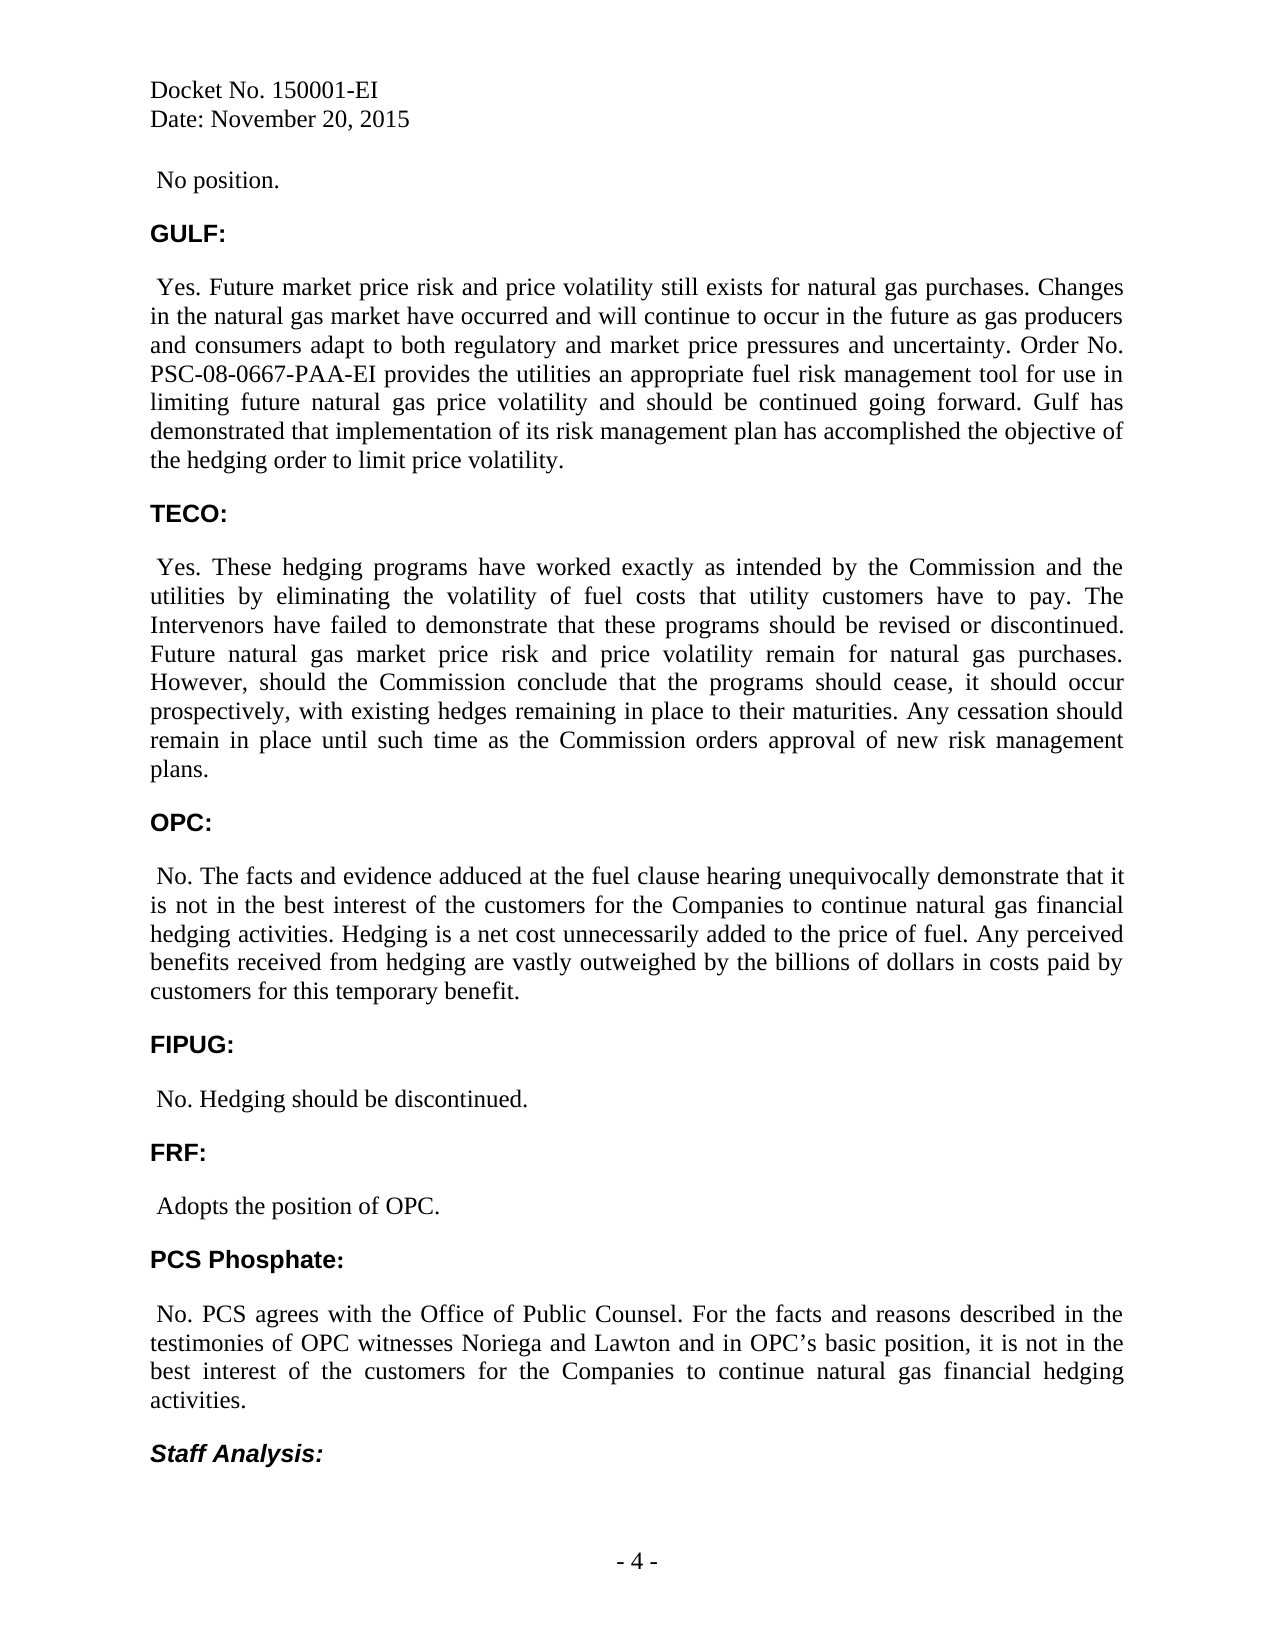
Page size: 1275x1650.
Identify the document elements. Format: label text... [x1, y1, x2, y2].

text GULF: [150, 219, 1125, 247]
text Adopts the position of OPC. [150, 1191, 1125, 1220]
text OPC: [150, 807, 1125, 836]
text Yes. Future market price risk and price volatility still exists for natural gas purchases. Changes in the natural gas market have occurred and will continue to occur in the future as gas producers and consumers adapt to both regulatory and market price pressures and uncertainty. Order No. PSC-08-0667-PAA-EI provides the utilities an appropriate fuel risk management tool for use in limiting future natural gas price volatility and should be continued going forward. Gulf has demonstrated that implementation of its risk management plan has accomplished the objective of the hedging order to limit price volatility. [150, 272, 1125, 474]
text Yes. These hedging programs have worked exactly as intended by the Commission and the utilities by eliminating the volatility of fuel costs that utility customers have to pay. The Intervenors have failed to demonstrate that these programs should be revised or discontinued. Future natural gas market price risk and price volatility remain for natural gas purchases. However, should the Commission conclude that the programs should cease, it should occur prospectively, with existing hedges remaining in place to their maturities. Any cessation should remain in place until such time as the Commission orders approval of new risk management plans. [150, 552, 1125, 782]
text PCS Phosphate: [150, 1245, 1125, 1274]
text No position. [150, 165, 1125, 194]
text No. The facts and evidence adduced at the fuel clause hearing unequivocally demonstrate that it is not in the best interest of the customers for the Companies to continue natural gas financial hedging activities. Hedging is a net cost unnecessarily added to the price of fuel. Any perceived benefits received from hedging are vastly outweighed by the billions of dollars in costs paid by customers for this temporary benefit. [150, 861, 1125, 1005]
text No. Hedging should be discontinued. [150, 1084, 1125, 1112]
text FIPUG: [150, 1030, 1125, 1059]
text FRF: [150, 1137, 1125, 1166]
text No. PCS agrees with the Office of Public Counsel. For the facts and reasons described in the testimonies of OPC witnesses Noriega and Lawton and in OPC’s basic position, it is not in the best interest of the customers for the Companies to continue natural gas financial hedging activities. [150, 1299, 1125, 1414]
text TECO: [150, 499, 1125, 527]
subtitle Staff Analysis: [150, 1439, 1125, 1468]
